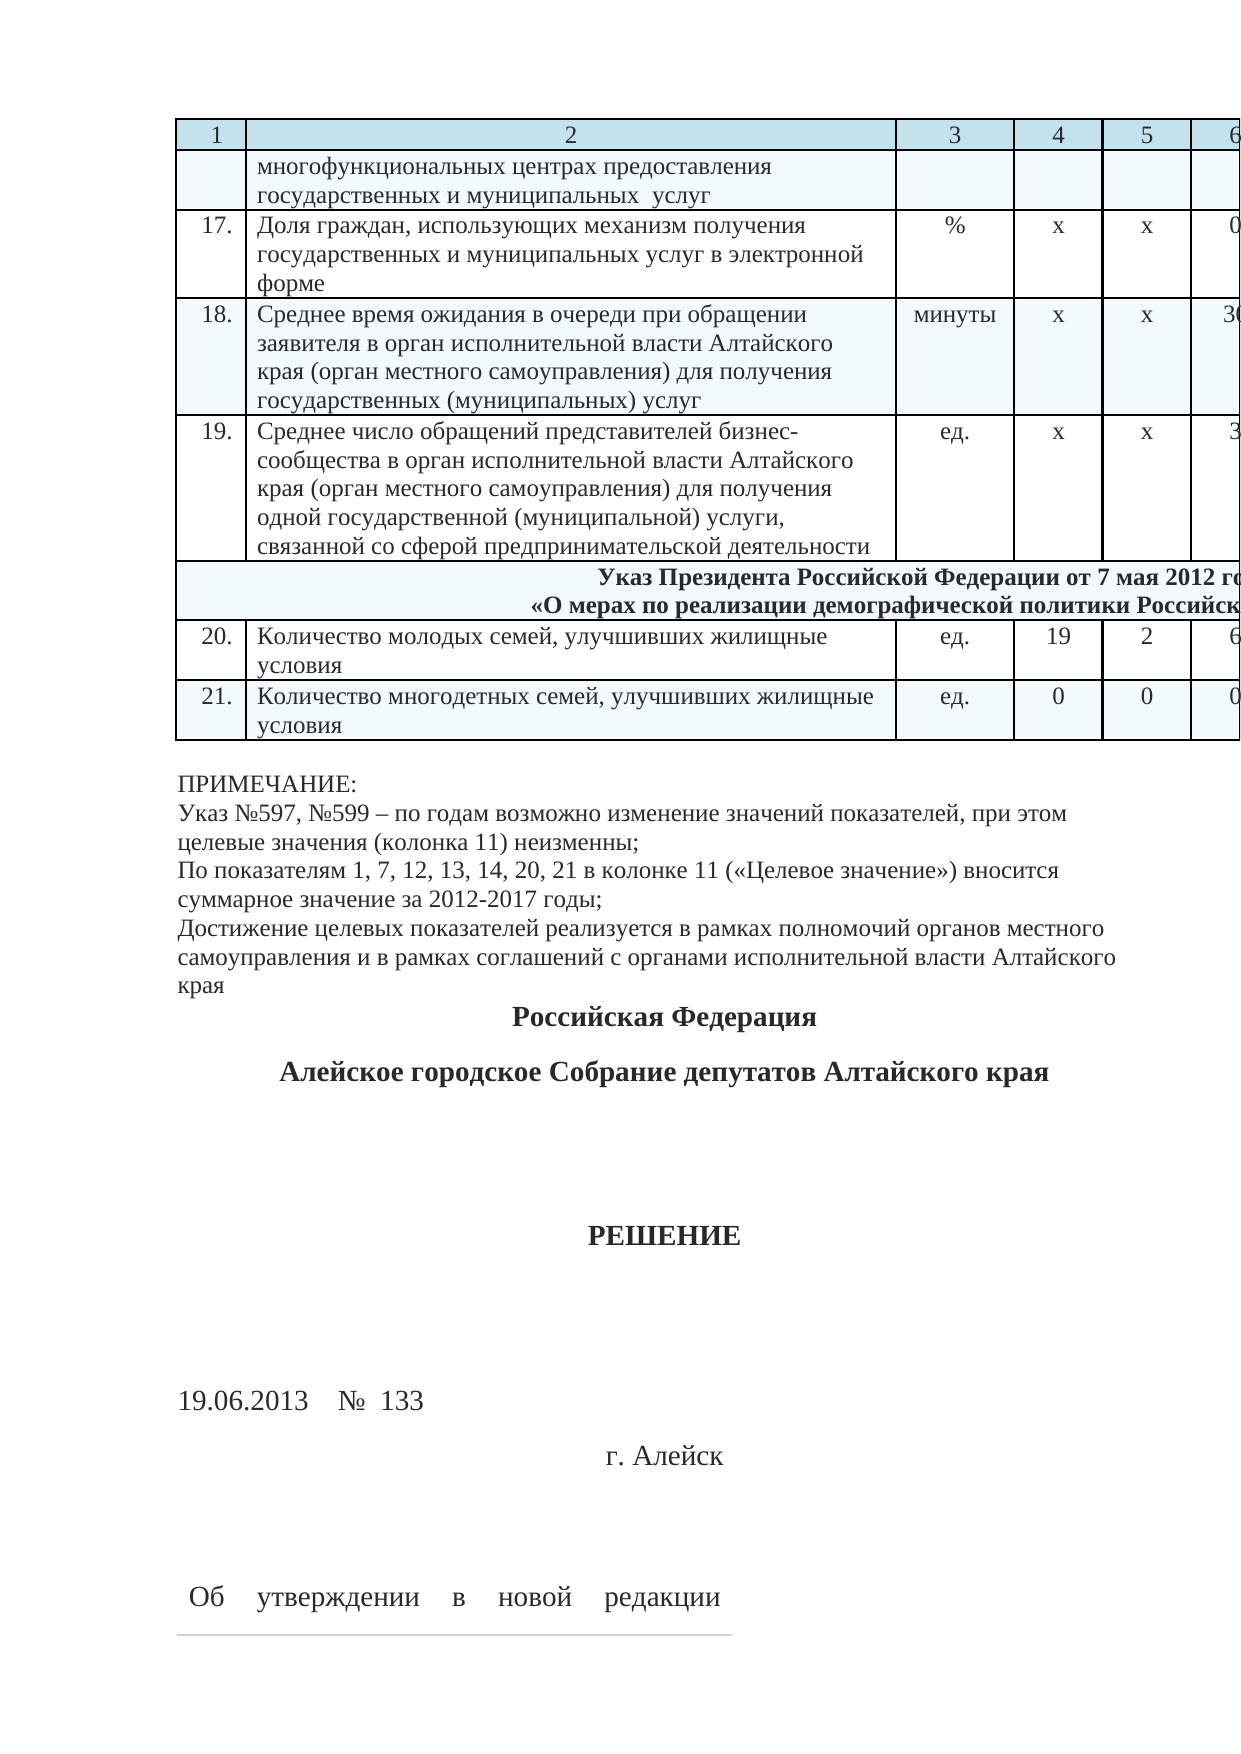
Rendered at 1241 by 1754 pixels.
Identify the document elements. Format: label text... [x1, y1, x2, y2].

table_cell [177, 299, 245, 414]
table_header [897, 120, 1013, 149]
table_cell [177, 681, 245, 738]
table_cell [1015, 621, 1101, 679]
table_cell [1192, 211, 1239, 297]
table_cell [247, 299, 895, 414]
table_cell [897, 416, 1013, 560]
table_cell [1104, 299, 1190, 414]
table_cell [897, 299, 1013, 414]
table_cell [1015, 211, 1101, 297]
text Алейское городское Собрание депутатов Алтайского края [177, 1054, 1152, 1088]
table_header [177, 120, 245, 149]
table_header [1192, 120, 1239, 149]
text Достижение целевых показателей реализуется в рамках полномочий органов местного самоуправления и в рамках соглашений с органами исполнительной власти Алтайского края [177, 913, 1152, 999]
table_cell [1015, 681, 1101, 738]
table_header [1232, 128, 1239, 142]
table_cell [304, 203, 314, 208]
text По показателям 1, 7, 12, 13, 14, 20, 21 в колонке 11 («Целевое значение») вносится суммарное значение за 2012-2017 годы; [177, 856, 1152, 913]
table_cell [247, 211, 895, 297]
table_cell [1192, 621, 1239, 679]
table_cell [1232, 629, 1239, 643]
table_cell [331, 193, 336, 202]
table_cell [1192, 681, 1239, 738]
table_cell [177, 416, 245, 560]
text г. Алейск [177, 1438, 1152, 1471]
text Российская Федерация [177, 999, 1152, 1033]
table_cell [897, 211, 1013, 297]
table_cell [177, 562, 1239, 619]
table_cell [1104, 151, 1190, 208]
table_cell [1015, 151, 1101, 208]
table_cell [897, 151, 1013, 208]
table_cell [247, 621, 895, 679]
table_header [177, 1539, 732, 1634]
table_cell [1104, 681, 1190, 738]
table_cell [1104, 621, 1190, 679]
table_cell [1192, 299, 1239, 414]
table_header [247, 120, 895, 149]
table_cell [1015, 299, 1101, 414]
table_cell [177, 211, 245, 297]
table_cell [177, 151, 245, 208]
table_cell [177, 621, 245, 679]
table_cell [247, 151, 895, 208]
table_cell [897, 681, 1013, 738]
text РЕШЕНИЕ [177, 1218, 1152, 1252]
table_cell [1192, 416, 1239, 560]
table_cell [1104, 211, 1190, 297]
text Указ №597, №599 – по годам возможно изменение значений показателей, при этом целевые значения (колонка 11) неизменны; [177, 798, 1152, 856]
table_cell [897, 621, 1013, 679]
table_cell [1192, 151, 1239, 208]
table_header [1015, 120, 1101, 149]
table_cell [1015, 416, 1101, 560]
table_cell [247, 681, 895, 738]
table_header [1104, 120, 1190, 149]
text 19.06.2013 № 133 [177, 1383, 1152, 1416]
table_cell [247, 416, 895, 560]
text ПРИМЕЧАНИЕ: [177, 769, 1152, 798]
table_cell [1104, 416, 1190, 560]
